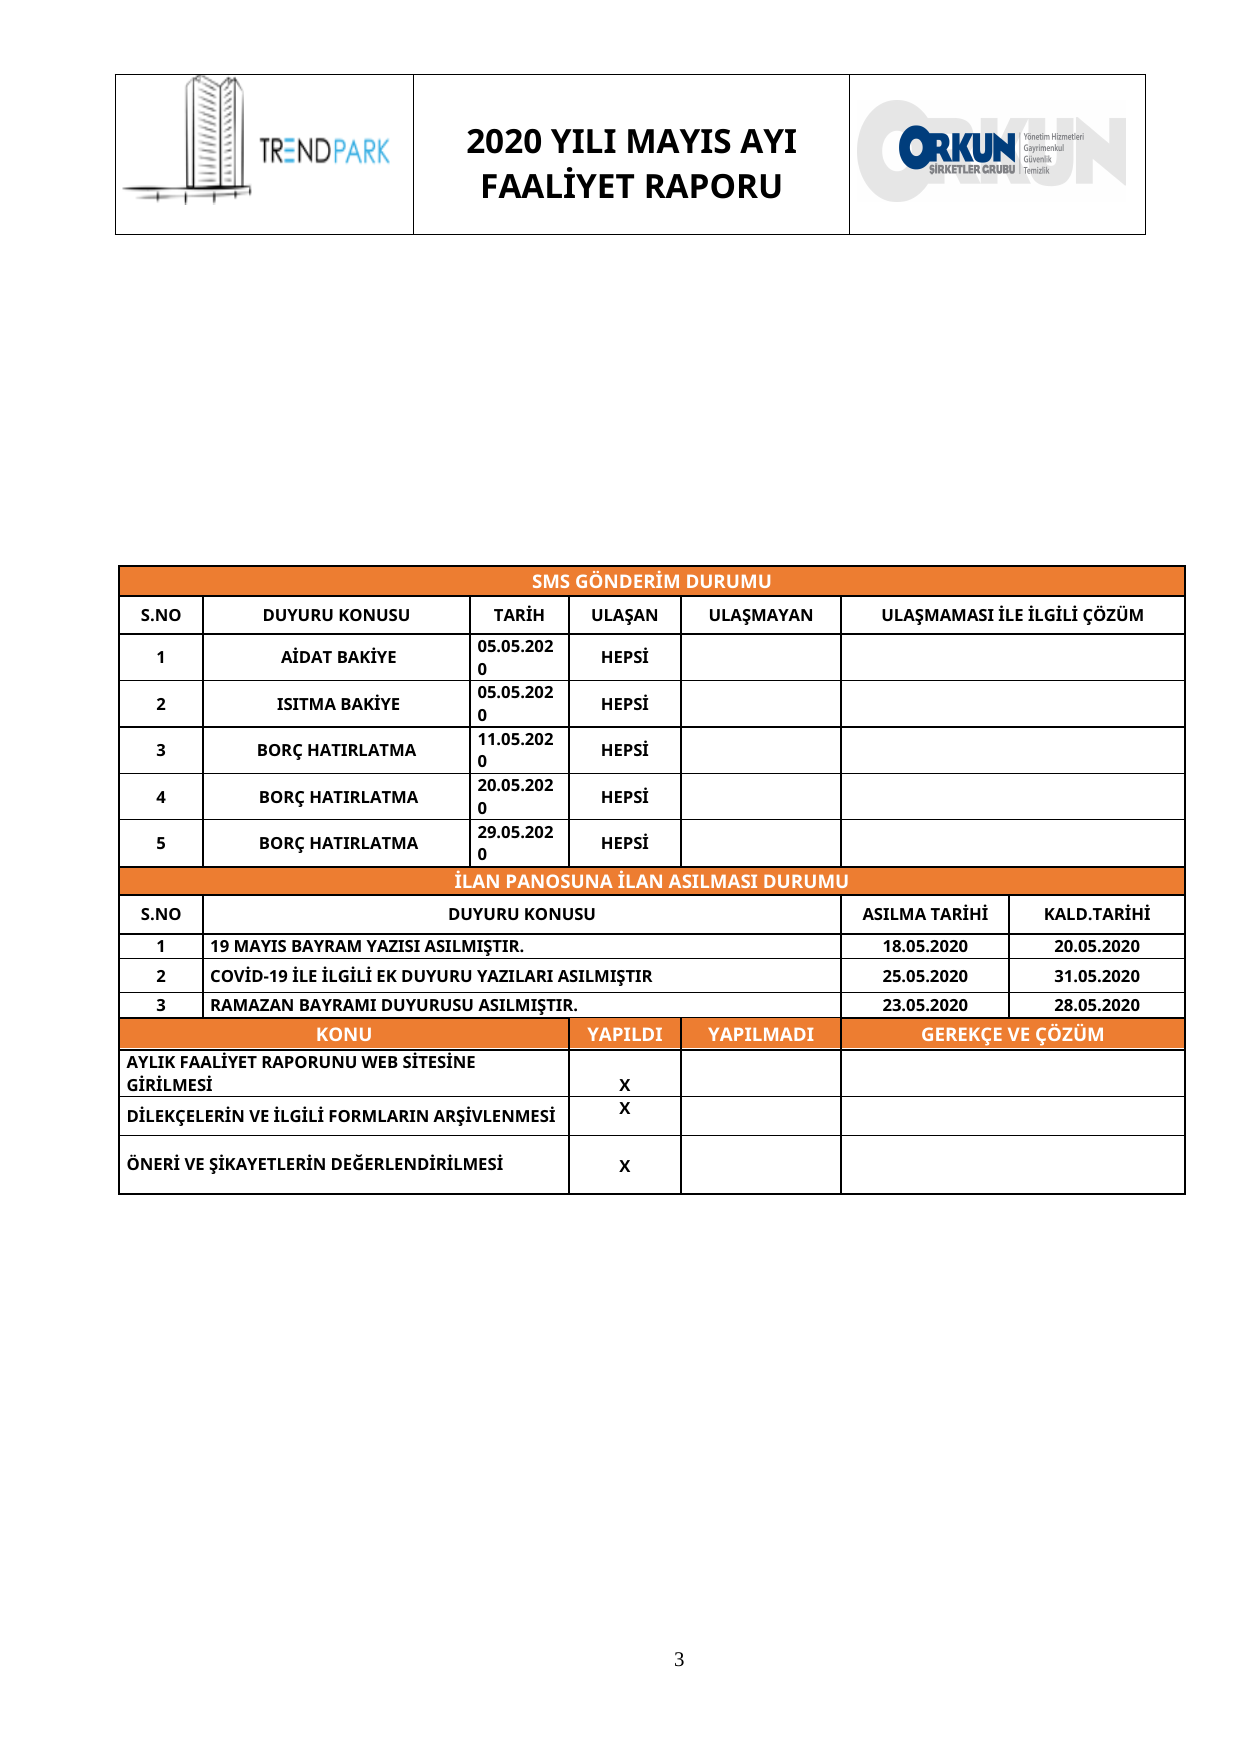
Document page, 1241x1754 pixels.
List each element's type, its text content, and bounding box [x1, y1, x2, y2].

table_cell [682, 774, 840, 819]
table_cell 11.05.2020 [471, 728, 568, 773]
table_cell HEPSİ [570, 635, 680, 680]
table_cell 2 [120, 681, 202, 726]
table_cell 20.05.2020 [1010, 935, 1184, 958]
table_cell HEPSİ [570, 820, 680, 866]
table_cell ISITMA BAKİYE [204, 681, 469, 726]
table_cell [842, 1136, 1184, 1193]
table_cell 20.05.2020 [471, 774, 568, 819]
table_cell AYLIK FAALİYET RAPORUNU WEB SİTESİNE GİRİLMESİ [120, 1051, 568, 1096]
table_cell 19 MAYIS BAYRAM YAZISI ASILMIŞTIR. [204, 935, 840, 958]
table_cell 18.05.2020 [842, 935, 1008, 958]
table_cell BORÇ HATIRLATMA [204, 728, 469, 773]
table_cell [682, 728, 840, 773]
picture [857, 100, 1126, 202]
table_cell 23.05.2020 [842, 993, 1008, 1017]
table_cell DUYURU KONUSU [204, 597, 469, 632]
table_cell HEPSİ [570, 681, 680, 726]
table_cell 05.05.2020 [471, 635, 568, 680]
table_cell [842, 774, 1184, 819]
table_cell ULAŞMAMASI İLE İLGİLİ ÇÖZÜM [842, 597, 1184, 632]
table_cell 5 [120, 820, 202, 866]
table_cell HEPSİ [570, 774, 680, 819]
table_cell 4 [120, 774, 202, 819]
table_cell KALD.TARİHİ [1010, 896, 1184, 933]
picture [122, 75, 390, 205]
table_cell X [570, 1051, 680, 1096]
table_header SMS GÖNDERİM DURUMU [120, 567, 1184, 595]
table_cell KONU [120, 1019, 568, 1048]
table_cell [682, 820, 840, 866]
table_cell ULAŞAN [570, 597, 680, 632]
table_cell [842, 820, 1184, 866]
table_cell 1 [120, 935, 202, 958]
table_cell İLAN PANOSUNA İLAN ASILMASI DURUMU [120, 868, 1184, 894]
table_cell AİDAT BAKİYE [204, 635, 469, 680]
table_cell [682, 635, 840, 680]
table_cell YAPILMADI [682, 1018, 840, 1048]
table_cell 25.05.2020 [842, 959, 1008, 992]
table_cell BORÇ HATIRLATMA [204, 820, 469, 866]
table_cell [842, 1051, 1184, 1096]
table_cell ÖNERİ VE ŞİKAYETLERİN DEĞERLENDİRİLMESİ [120, 1136, 568, 1193]
table_cell [842, 635, 1184, 680]
table_cell [682, 1051, 840, 1096]
table_cell HEPSİ [570, 728, 680, 773]
table_cell [682, 1097, 840, 1135]
table_cell 3 [120, 993, 202, 1017]
table_cell [842, 1097, 1184, 1135]
table_cell [682, 1136, 840, 1193]
table_cell 1 [120, 635, 202, 680]
table_cell 3 [120, 728, 202, 773]
table_cell 28.05.2020 [1010, 993, 1184, 1017]
table_cell 31.05.2020 [1010, 959, 1184, 992]
table_cell COVİD-19 İLE İLGİLİ EK DUYURU YAZILARI ASILMIŞTIR [204, 959, 840, 992]
table_cell 2 [120, 959, 202, 992]
table_cell GEREKÇE VE ÇÖZÜM [842, 1019, 1184, 1048]
table_cell BORÇ HATIRLATMA [204, 774, 469, 819]
table_cell S.NO [120, 597, 202, 632]
table_cell S.NO [120, 896, 202, 933]
table_cell 05.05.2020 [471, 681, 568, 726]
table_cell RAMAZAN BAYRAMI DUYURUSU ASILMIŞTIR. [204, 993, 840, 1017]
table_cell 29.05.2020 [471, 820, 568, 866]
table_cell X [570, 1136, 680, 1193]
table_cell X [570, 1097, 680, 1135]
table_cell DUYURU KONUSU [204, 896, 840, 933]
table_cell ASILMA TARİHİ [842, 896, 1008, 933]
table_cell [842, 681, 1184, 726]
table_cell ULAŞMAYAN [682, 597, 840, 632]
table_cell [682, 681, 840, 726]
table_cell YAPILDI [570, 1018, 680, 1048]
table_cell TARİH [471, 597, 568, 632]
table_cell [842, 728, 1184, 773]
table_cell DİLEKÇELERİN VE İLGİLİ FORMLARIN ARŞİVLENMESİ [120, 1097, 568, 1135]
